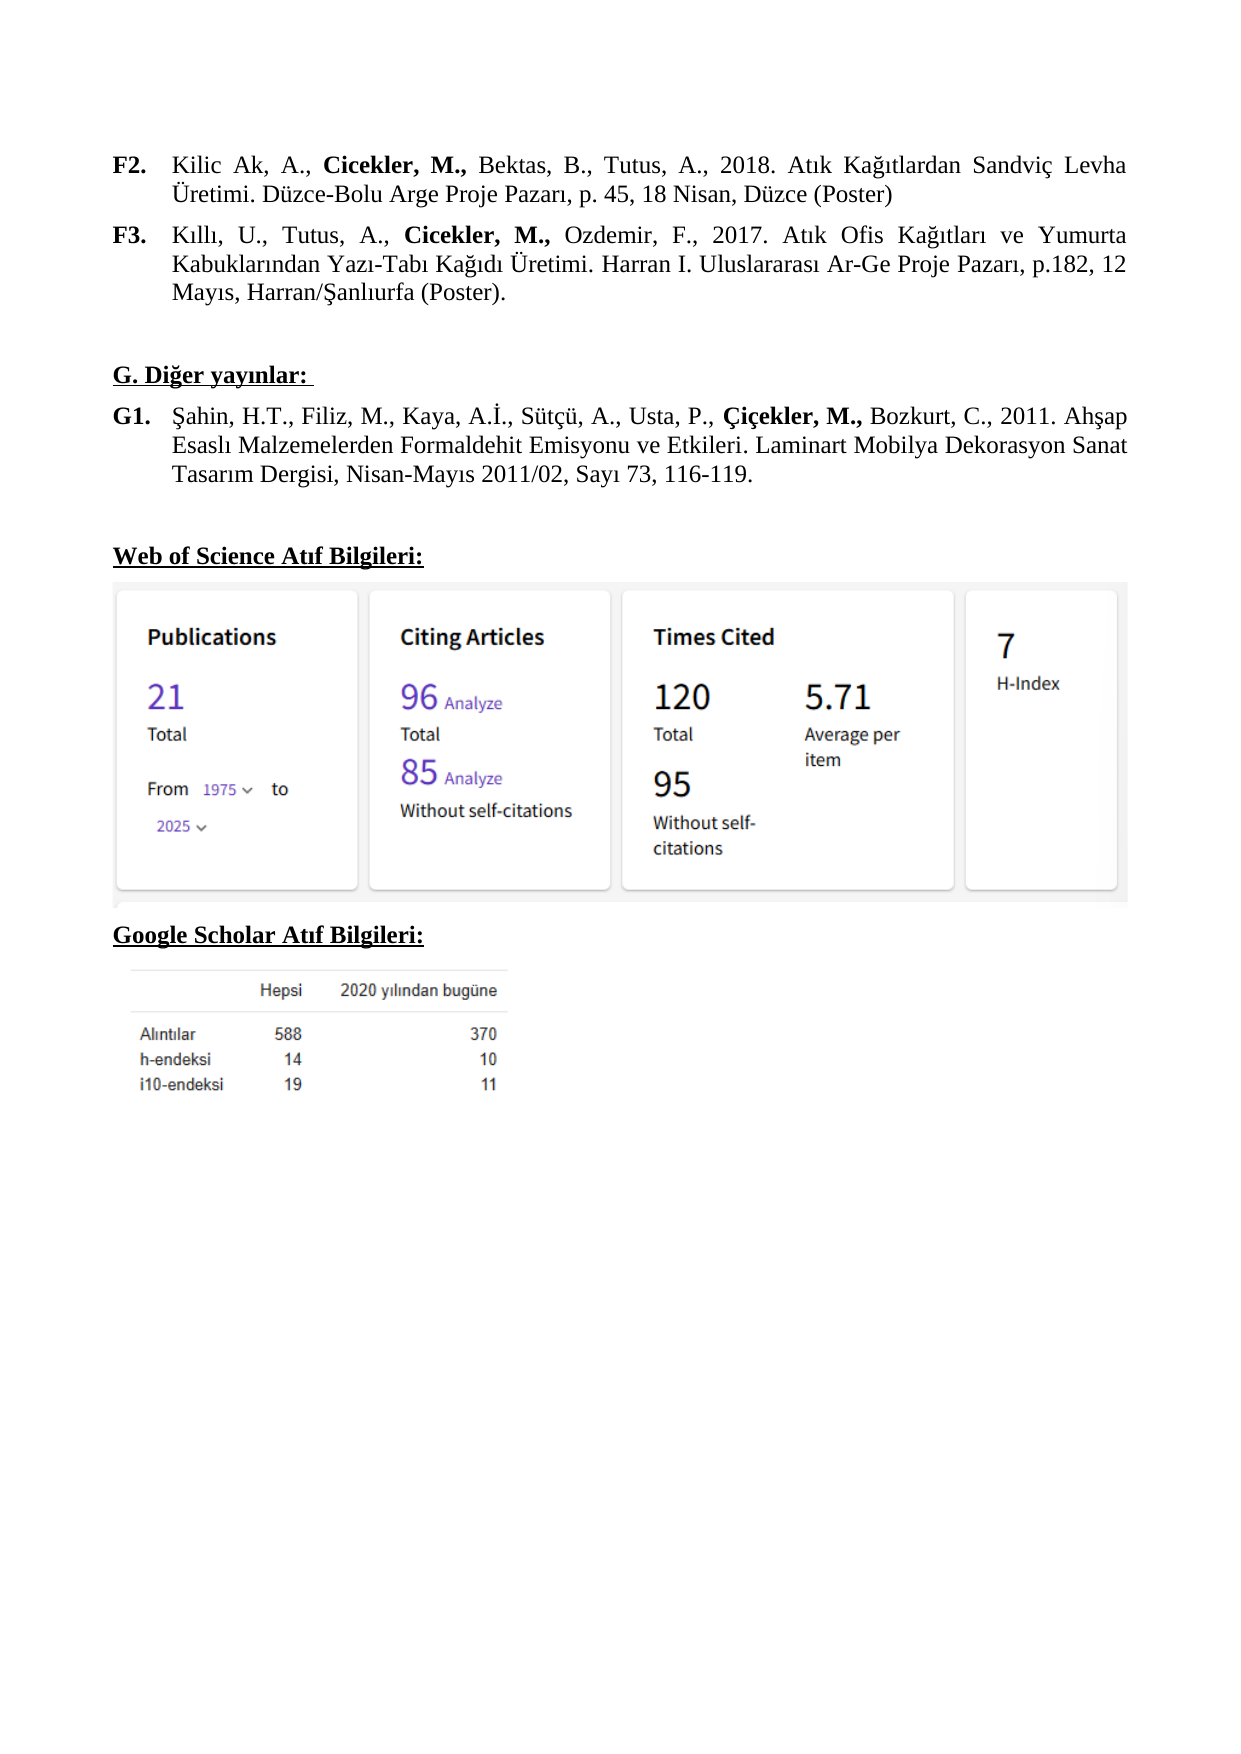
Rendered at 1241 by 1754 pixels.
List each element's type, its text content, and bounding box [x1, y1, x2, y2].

text Google Scholar Atıf Bilgileri: [112, 920, 1128, 949]
text Web of Science Atıf Bilgileri: [112, 541, 1128, 570]
list Şahin, H.T., Filiz, M., Kaya, A.İ., Sütçü, A., Usta, P., Çiçekler, M., Bozkurt, C., 2011. Ahşap Esaslı Malzemelerden Formaldehit Emisyonu ve Etkileri. Laminart Mobilya Dekorasyon Sanat Tasarım Dergisi, Nisan-Mayıs 2011/02, Sayı 73, 116-119. [112, 401, 1128, 487]
list Kilic Ak, A., Cicekler, M., Bektas, B., Tutus, A., 2018. Atık Kağıtlardan Sandviç Levha Üretimi. Düzce-Bolu Arge Proje Pazarı, p. 45, 18 Nisan, Düzce (Poster) [112, 150, 1128, 207]
picture [112, 582, 1128, 908]
text G. Diğer yayınlar: [112, 360, 1128, 389]
picture [117, 961, 508, 1113]
list Kıllı, U., Tutus, A., Cicekler, M., Ozdemir, F., 2017. Atık Ofis Kağıtları ve Yumurta Kabuklarından Yazı-Tabı Kağıdı Üretimi. Harran I. Uluslararası Ar-Ge Proje Pazarı, p.182, 12 Mayıs, Harran/Şanlıurfa (Poster). [112, 220, 1128, 306]
